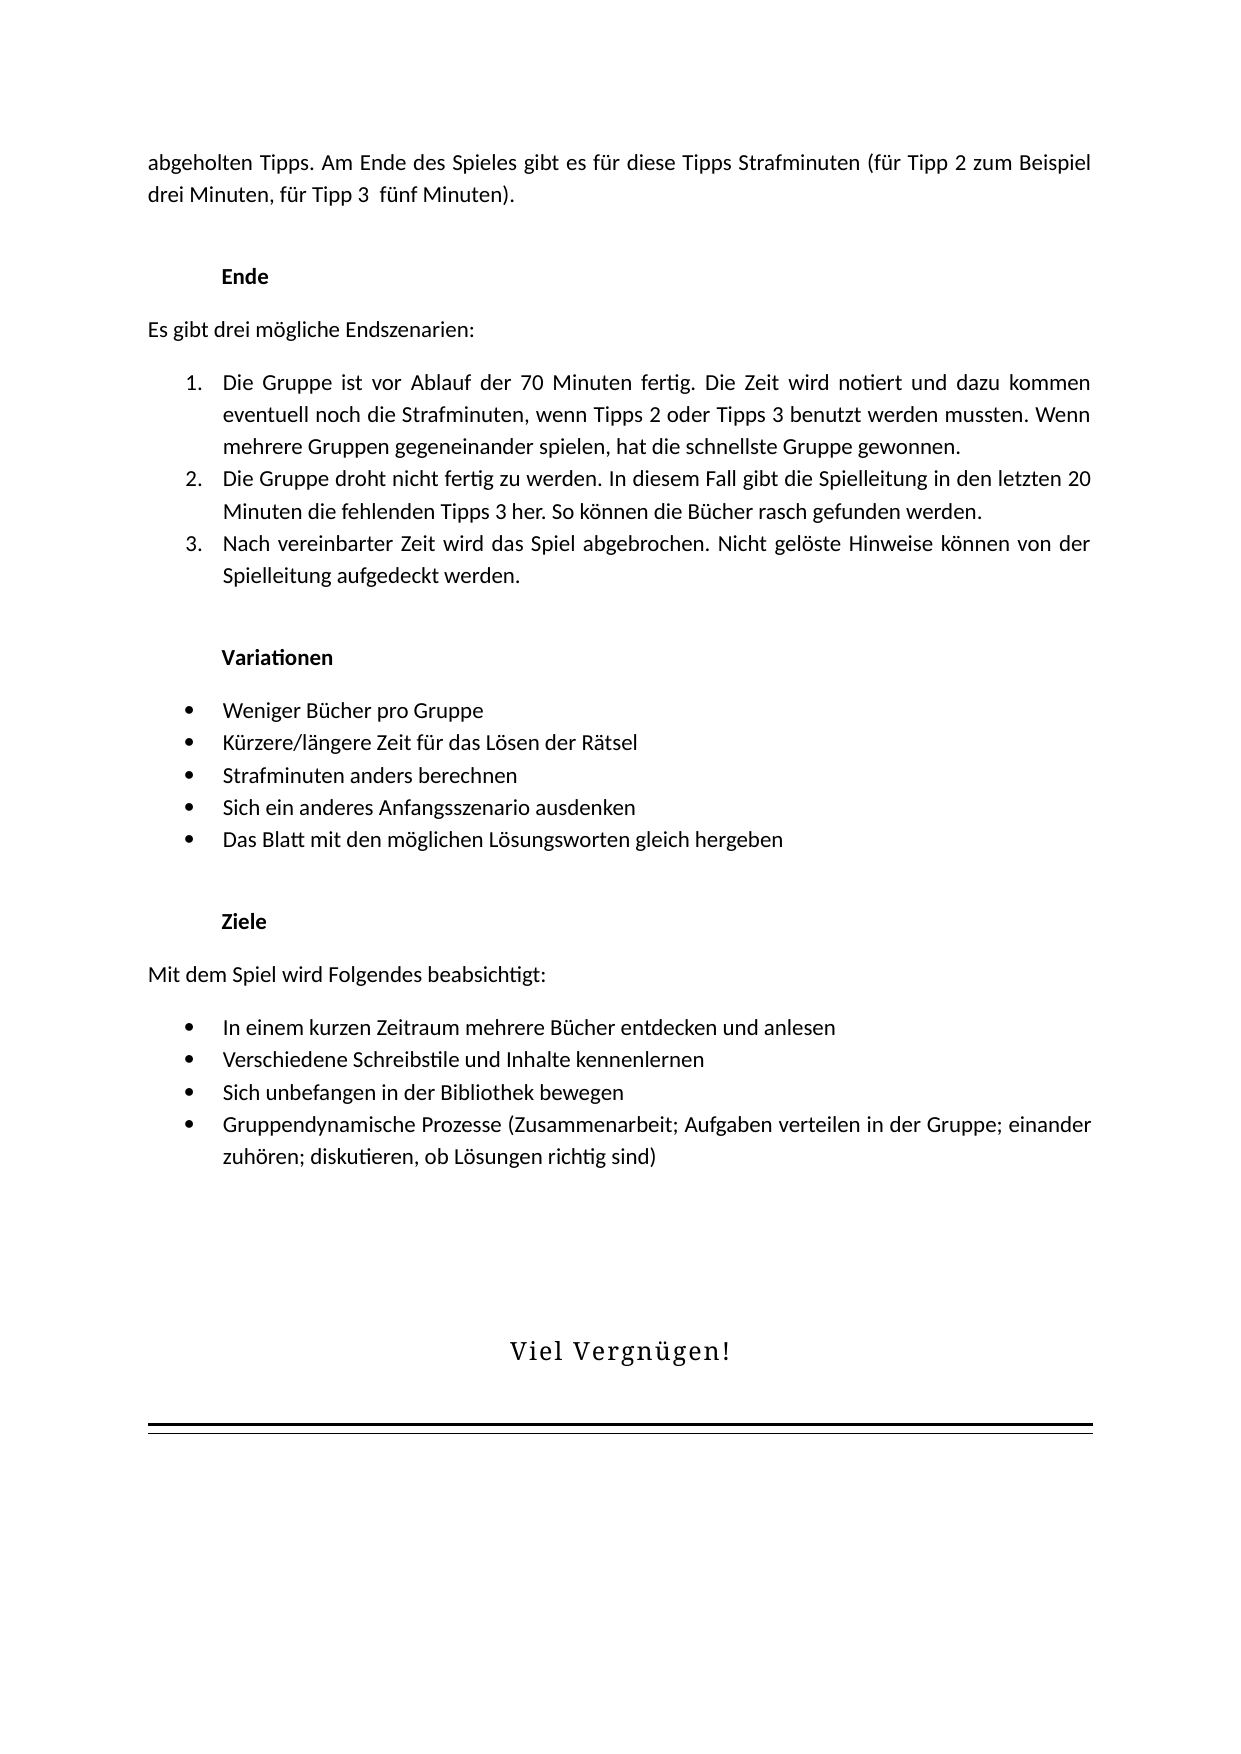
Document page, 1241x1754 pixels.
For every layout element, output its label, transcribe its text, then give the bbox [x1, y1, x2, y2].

subtitle Ende [148, 262, 1093, 290]
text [148, 148, 1093, 208]
list Die Gruppe droht nicht fertig zu werden. In diesem Fall gibt die Spielleitung in den letzten 20 Minuten die fehlenden Tipps 3 her. So können die Bücher rasch gefunden werden. [185, 464, 1093, 525]
list Nach vereinbarter Zeit wird das Spiel abgebrochen. Nicht gelöste Hinweise können von der Spielleitung aufgedeckt werden. [185, 529, 1093, 589]
list In einem kurzen Zeitraum mehrere Bücher entdecken und anlesen [185, 1013, 1093, 1041]
subtitle Ziele [221, 907, 1093, 935]
list Sich ein anderes Anfangsszenario ausdenken [185, 793, 1093, 821]
list Weniger Bücher pro Gruppe [185, 696, 1093, 724]
list Das Blatt mit den möglichen Lösungsworten gleich hergeben [185, 825, 1093, 853]
text Mit dem Spiel wird Folgendes beabsichtigt: [148, 960, 1093, 988]
list Die Gruppe ist vor Ablauf der 70 Minuten fertig. Die Zeit wird notiert und dazu kommen eventuell noch die Strafminuten, wenn Tipps 2 oder Tipps 3 benutzt werden mussten. Wenn mehrere Gruppen gegeneinander spielen, hat die schnellste Gruppe gewonnen. [185, 368, 1093, 460]
list Kürzere/längere Zeit für das Lösen der Rätsel [185, 728, 1093, 757]
list Gruppendynamische Prozesse (Zusammenarbeit; Aufgaben verteilen in der Gruppe; einander zuhören; diskutieren, ob Lösungen richtig sind) [185, 1110, 1093, 1170]
list Sich unbefangen in der Bibliothek bewegen [185, 1078, 1093, 1106]
text Es gibt drei mögliche Endszenarien: [148, 315, 1093, 343]
list Strafminuten anders berechnen [185, 761, 1093, 789]
list Verschiedene Schreibstile und Inhalte kennenlernen [185, 1046, 1093, 1073]
subtitle Variationen [221, 643, 1093, 671]
text Viel Vergnügen! [148, 1333, 1093, 1367]
